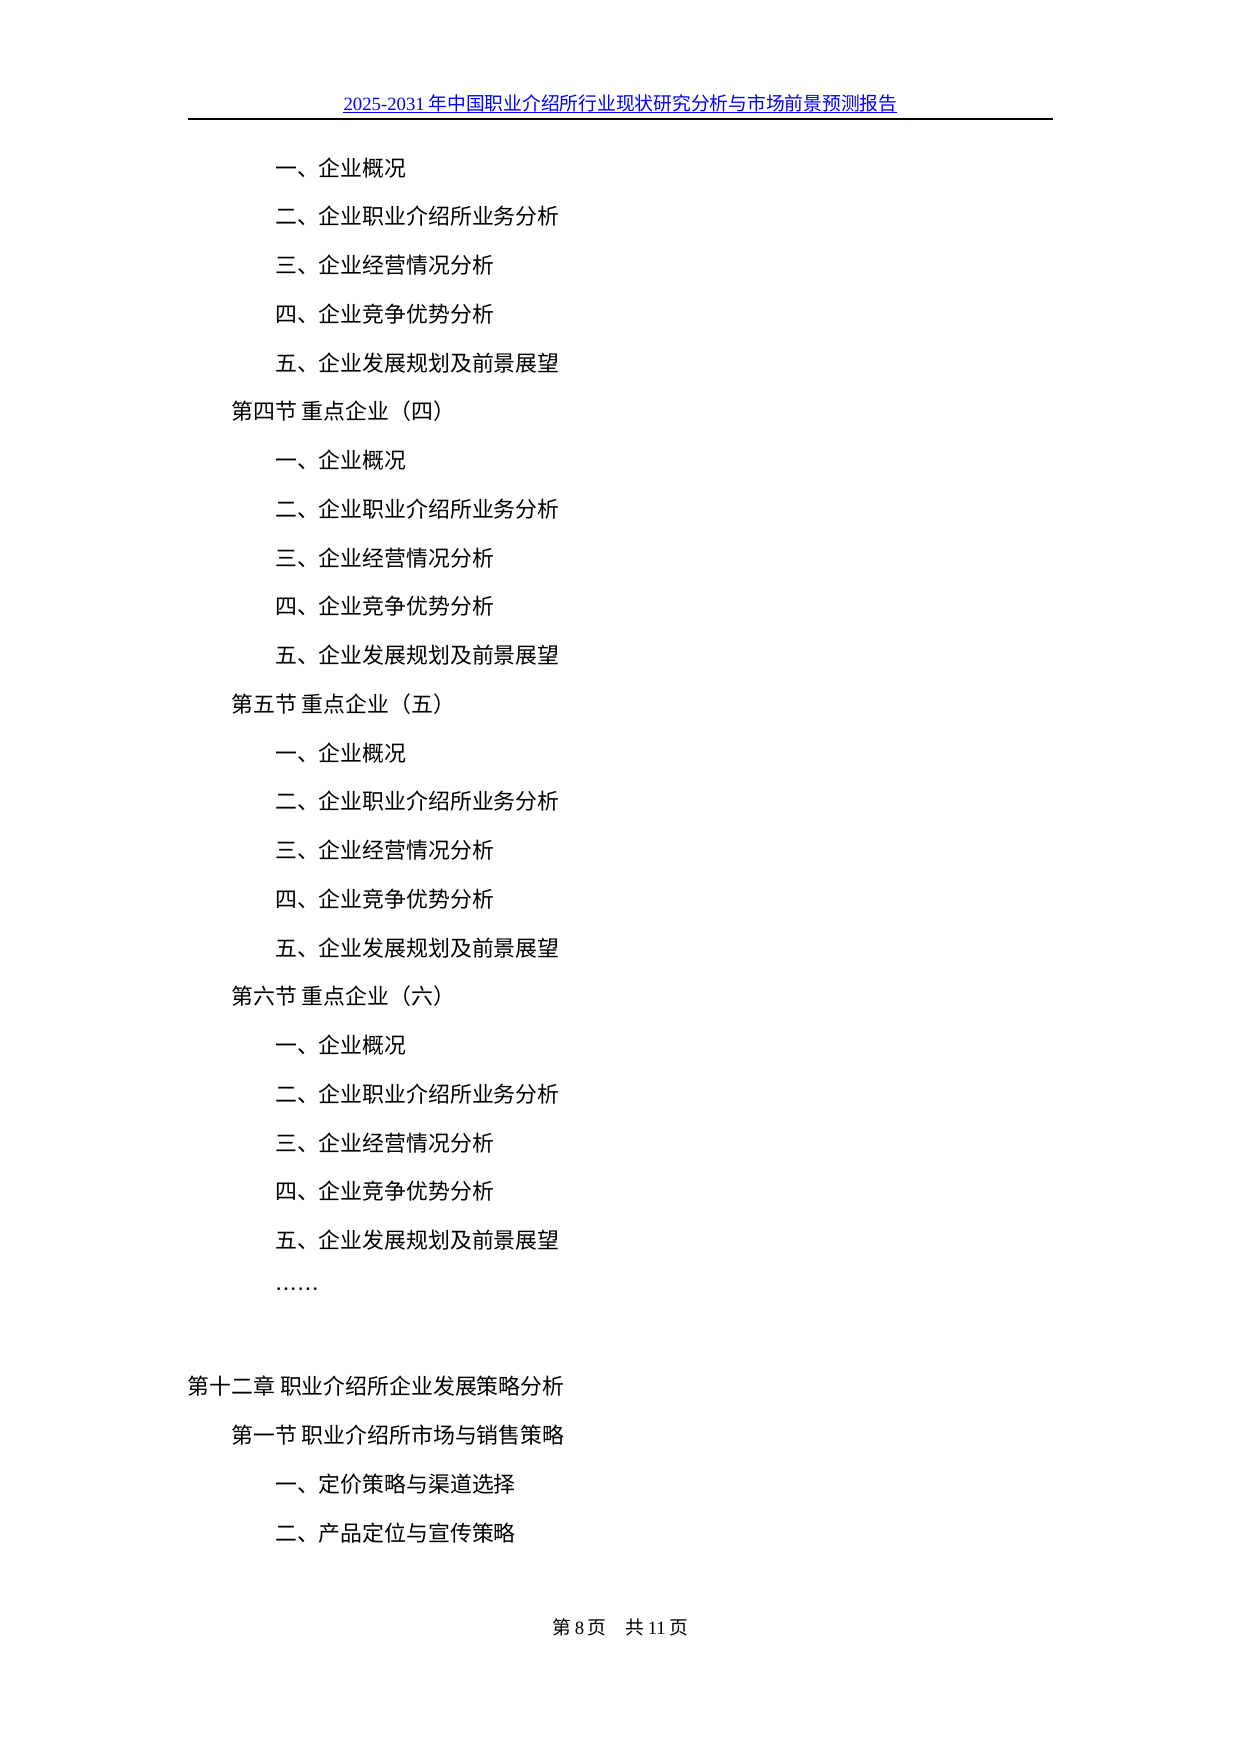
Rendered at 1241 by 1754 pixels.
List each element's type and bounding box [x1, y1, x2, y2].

text [187, 150, 1053, 1548]
